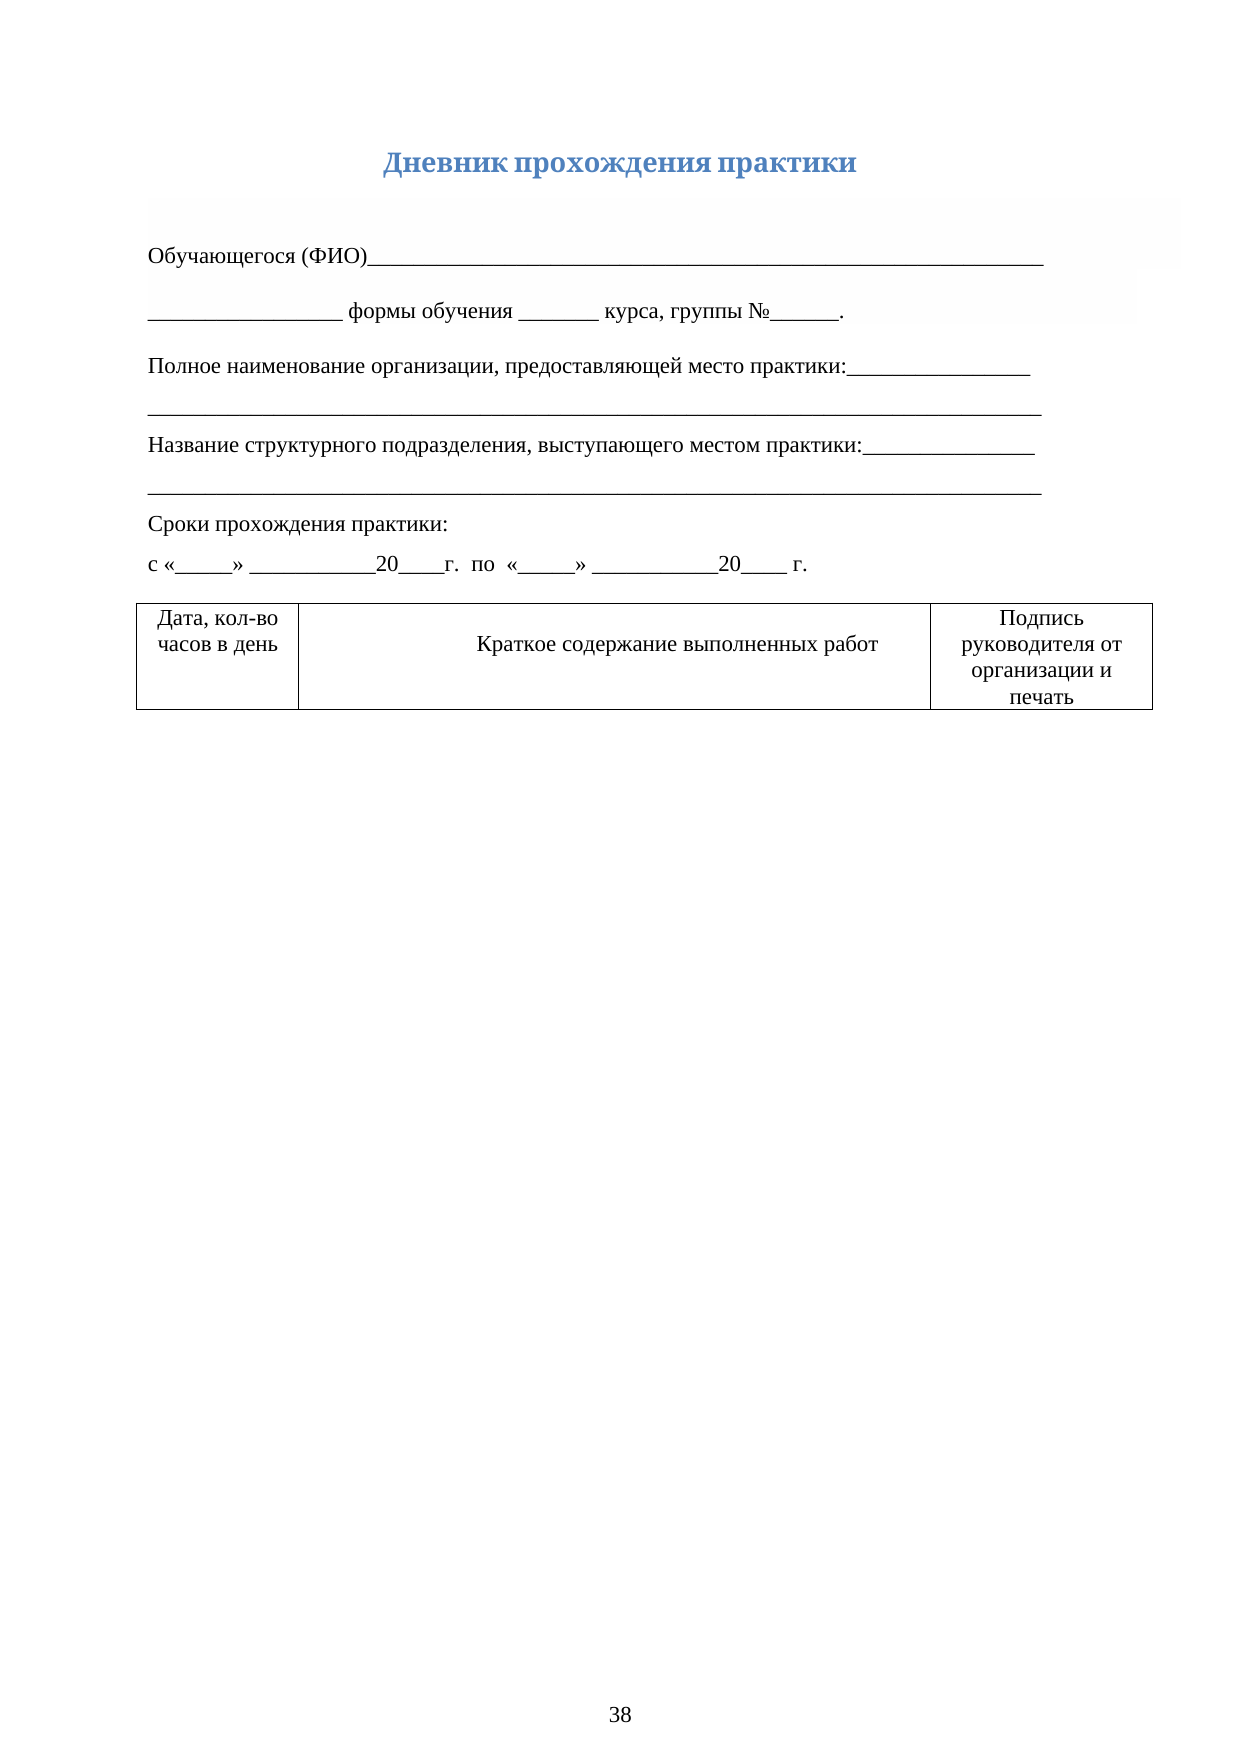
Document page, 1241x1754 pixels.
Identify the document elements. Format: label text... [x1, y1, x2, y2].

table_header Дата, кол-во часов в день [137, 604, 298, 709]
table_header Краткое содержание выполненных работ [299, 604, 930, 709]
text ______________________________________________________________________________ [148, 392, 1137, 418]
text Дневник прохождения практики [148, 148, 1092, 179]
text Сроки прохождения практики: [148, 510, 1137, 537]
text Обучающегося (ФИО)___________________________________________________________ [148, 242, 1181, 269]
text с «_____» ___________20____г. по «_____» ___________20____ г. [148, 550, 1137, 576]
text Название структурного подразделения, выступающего местом практики:_______________ [148, 431, 1137, 458]
text _________________ формы обучения _______ курса, группы №______. [148, 297, 1137, 324]
text Полное наименование организации, предоставляющей место практики:________________ [148, 352, 1137, 379]
table_header Подпись руководителя от организации и печать [931, 604, 1152, 709]
text ______________________________________________________________________________ [148, 471, 1137, 497]
